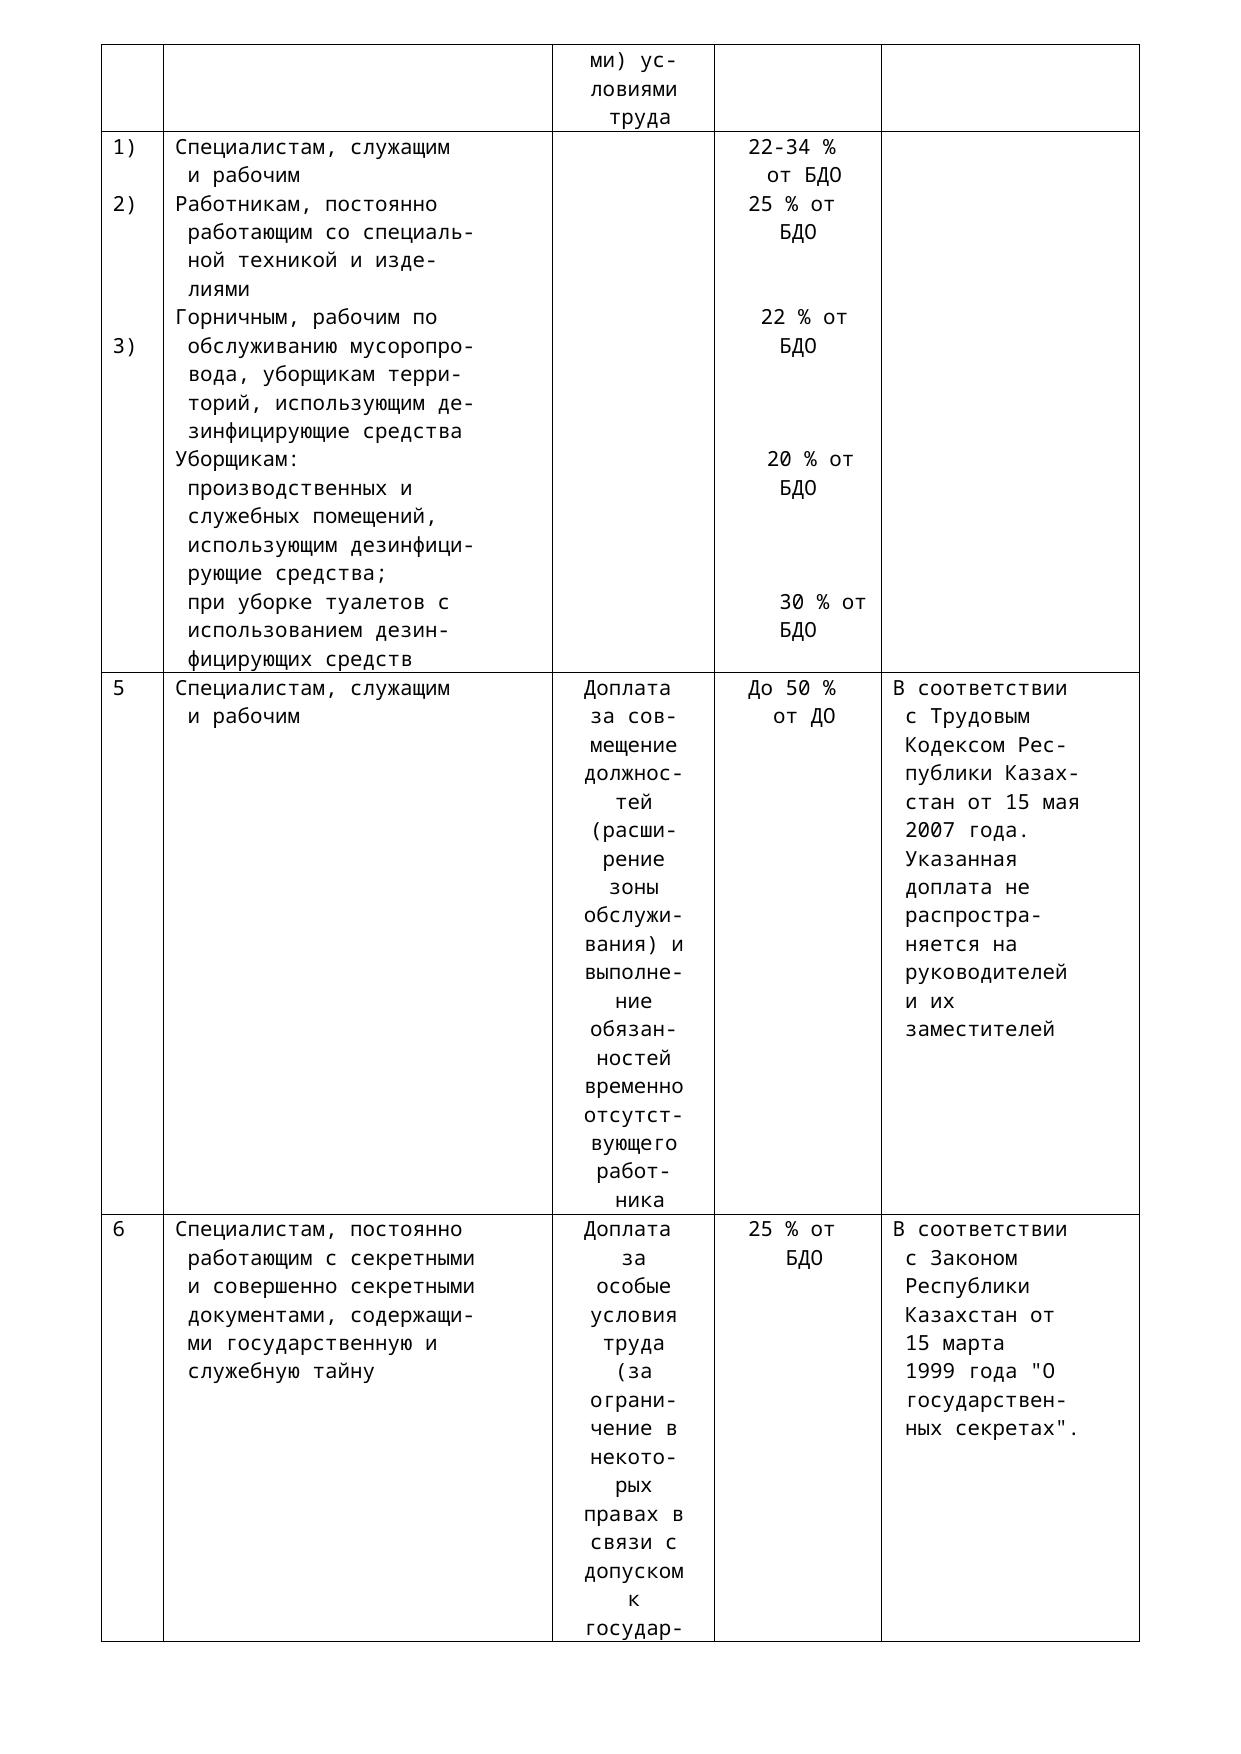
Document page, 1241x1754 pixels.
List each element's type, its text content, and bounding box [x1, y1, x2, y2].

table_cell [715, 45, 881, 131]
table_cell [553, 132, 714, 672]
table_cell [553, 1215, 714, 1641]
table_cell До 50 % от ДО [715, 673, 881, 1213]
table_cell [882, 132, 1139, 672]
table_cell 5 [102, 673, 163, 1213]
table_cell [882, 45, 1139, 131]
table_cell 1) 2) 3) [102, 132, 163, 672]
table_cell [164, 45, 552, 131]
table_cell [553, 45, 714, 131]
table_cell 22-34 % от БДО 25 % от БДО 22 % от БДО 20 % от БДО 30 % от БДО [715, 132, 881, 672]
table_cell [882, 1215, 1139, 1641]
table_cell Специалистам, служащим и рабочим [164, 673, 552, 1213]
table_cell В соответствии с Трудовым Кодексом Рес- публики Казах- стан от 15 мая 2007 года. Указанная доплата не распростра- няется на руководителей и их заместителей [882, 673, 1139, 1213]
table_cell 4 [102, 45, 163, 131]
table_cell Специалистам, служащим и рабочим Работникам, постоянно работающим со специаль- ной техникой и изде- лиями Горничным, рабочим по обслуживанию мусоропро- вода, уборщикам терри- торий, использующим де- зинфицирующие средства Уборщикам: производственных и служебных помещений, использующим дезинфици- рующие средства; при уборке туалетов с использованием дезин- фицирующих средств [164, 132, 552, 672]
table_cell Доплата за сов- мещение должнос- тей (расши- рение зоны обслужи- вания) и выполне- ние обязан- ностей временно отсутст- вующего работ- ника [553, 673, 714, 1213]
table_cell 25 % от БДО [715, 1215, 881, 1641]
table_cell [164, 1215, 552, 1641]
table_cell 6 [102, 1215, 163, 1641]
